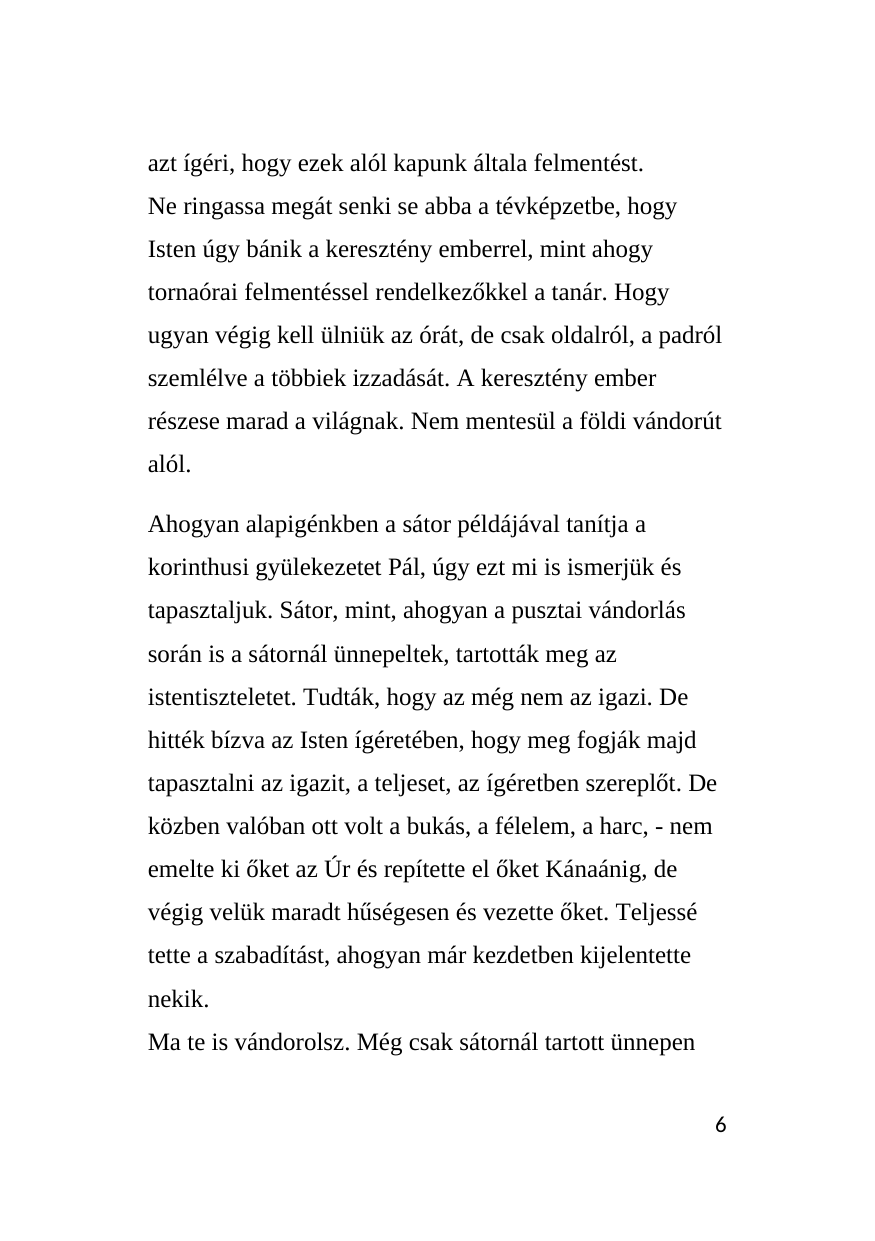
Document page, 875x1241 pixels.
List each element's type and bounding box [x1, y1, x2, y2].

text [148, 509, 726, 1056]
text [148, 148, 726, 478]
